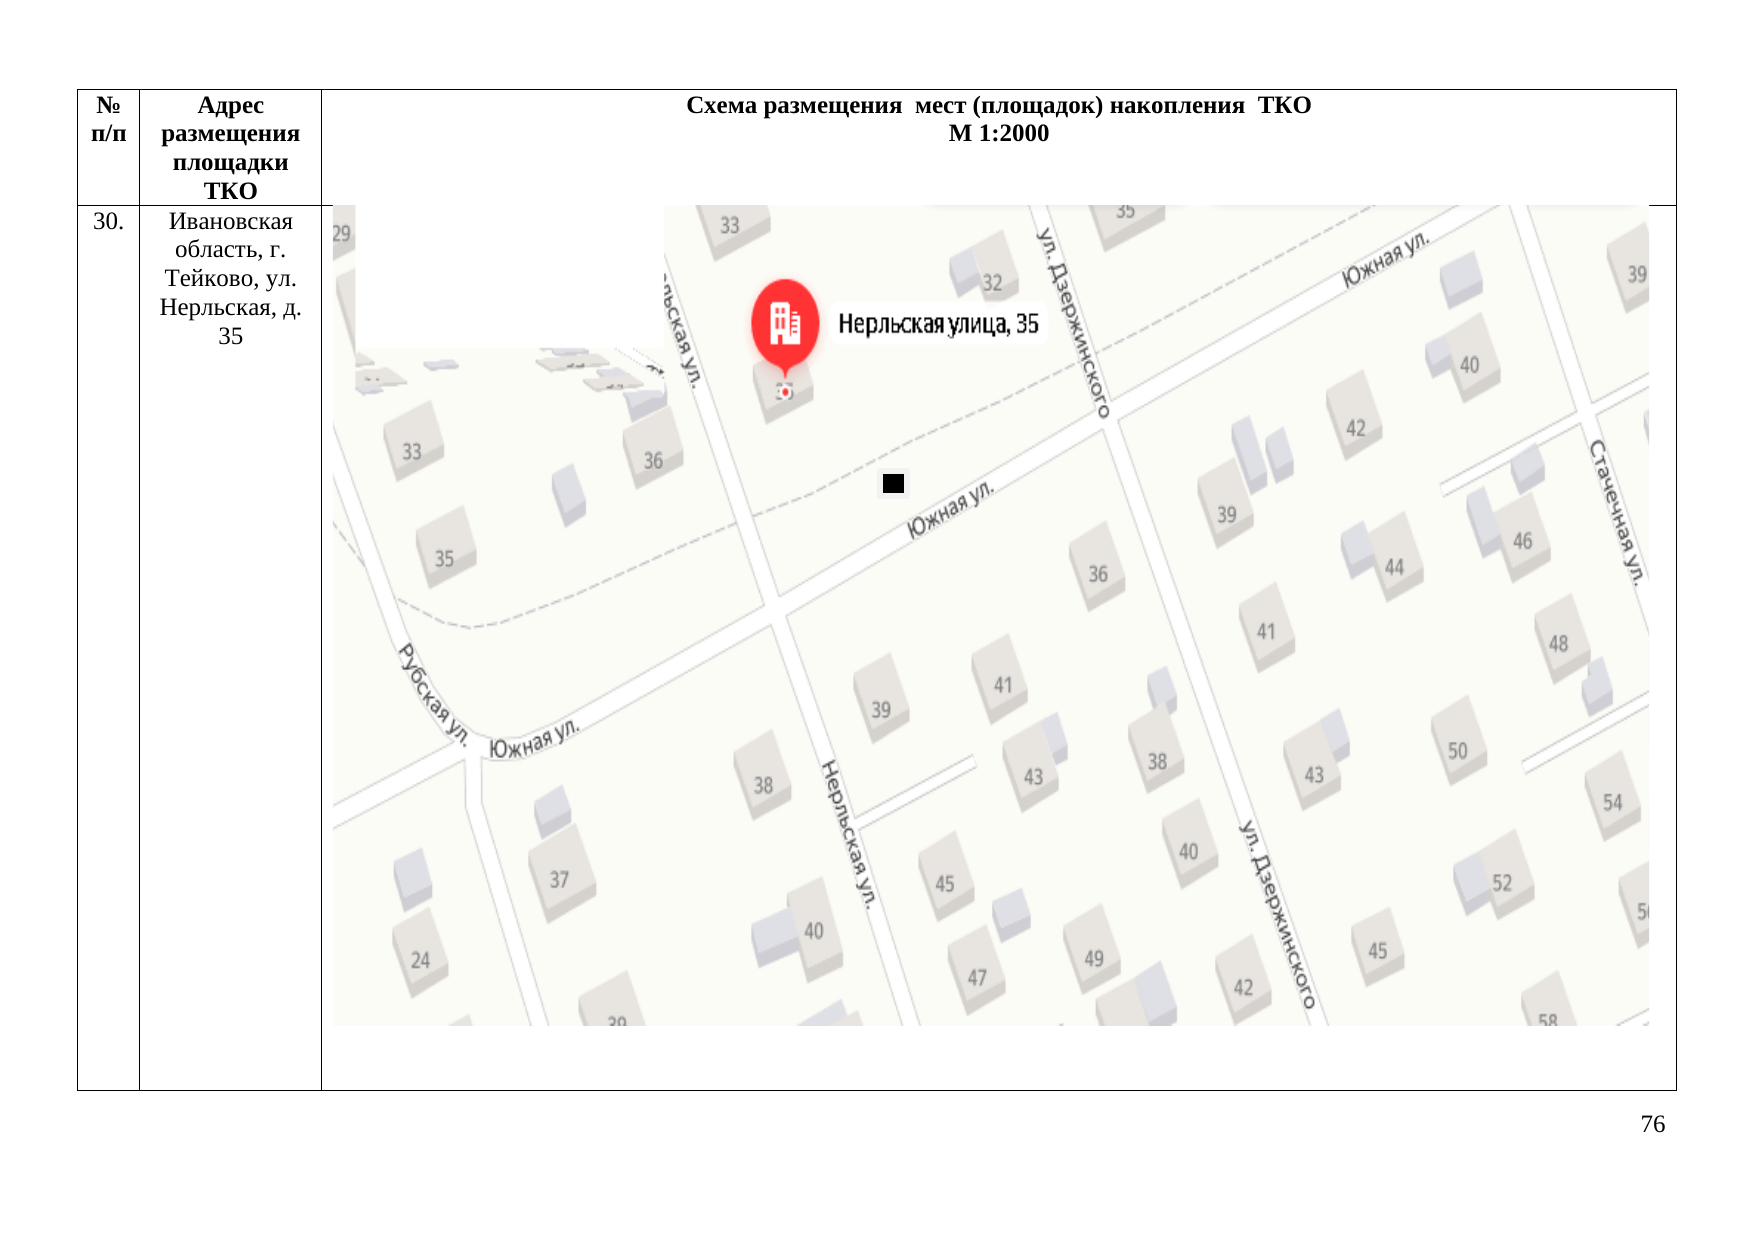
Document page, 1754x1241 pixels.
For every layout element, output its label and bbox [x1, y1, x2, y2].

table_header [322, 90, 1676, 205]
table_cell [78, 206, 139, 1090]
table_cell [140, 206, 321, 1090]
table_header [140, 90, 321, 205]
picture [332, 205, 1650, 1026]
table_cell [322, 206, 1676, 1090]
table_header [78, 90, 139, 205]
